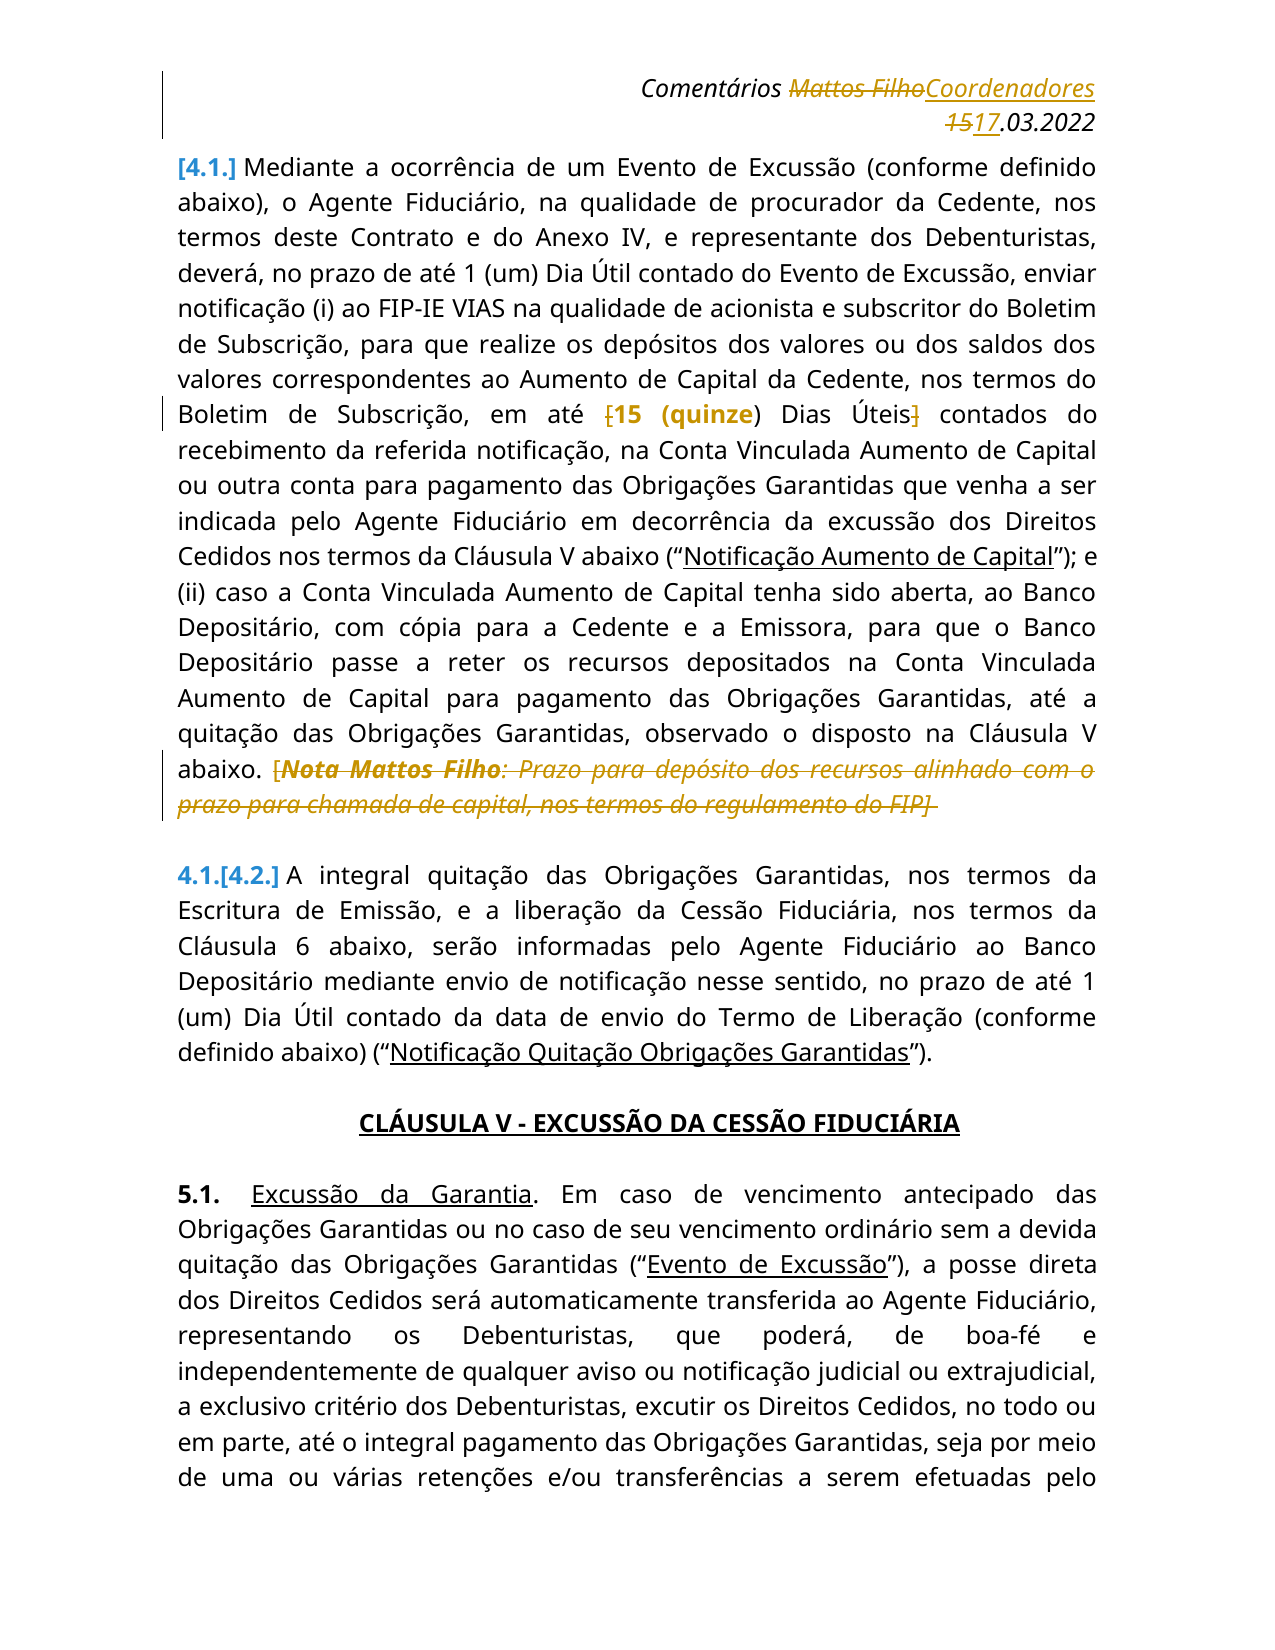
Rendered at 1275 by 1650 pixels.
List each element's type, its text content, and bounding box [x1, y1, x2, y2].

list A integral quitação das Obrigações Garantidas, nos termos da Escritura de Emissão, e a liberação da Cessão Fiduciária, nos termos da Cláusula 6 abaixo, serão informadas pelo Agente Fiduciário ao Banco Depositário mediante envio de notificação nesse sentido, no prazo de até 1 (um) Dia Útil contado da data de envio do Termo de Liberação (conforme definido abaixo) (“Notificação Quitação Obrigações Garantidas”). [177, 856, 1098, 1068]
list CLÁUSULA V - EXCUSSÃO DA CESSÃO FIDUCIÁRIA [221, 1104, 1098, 1139]
list Mediante a ocorrência de um Evento de Excussão (conforme definido abaixo), o Agente Fiduciário, na qualidade de procurador da Cedente, nos termos deste Contrato e do Anexo IV, e representante dos Debenturistas, deverá, no prazo de até 1 (um) Dia Útil contado do Evento de Excussão, enviar notificação (i) ao FIP-IE VIAS na qualidade de acionista e subscritor do Boletim de Subscrição, para que realize os depósitos dos valores ou dos saldos dos valores correspondentes ao Aumento de Capital da Cedente, nos termos do Boletim de Subscrição, em até 15 (quinze) Dias Úteis contados do recebimento da referida notificação, na Conta Vinculada Aumento de Capital ou outra conta para pagamento das Obrigações Garantidas que venha a ser indicada pelo Agente Fiduciário em decorrência da excussão dos Direitos Cedidos nos termos da Cláusula V abaixo (“Notificação Aumento de Capital”); e (ii) caso a Conta Vinculada Aumento de Capital tenha sido aberta, ao Banco Depositário, com cópia para a Cedente e a Emissora, para que o Banco Depositário passe a reter os recursos depositados na Conta Vinculada Aumento de Capital para pagamento das Obrigações Garantidas, até a quitação das Obrigações Garantidas, observado o disposto na Cláusula V abaixo. [177, 148, 1098, 821]
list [177, 1175, 1098, 1493]
